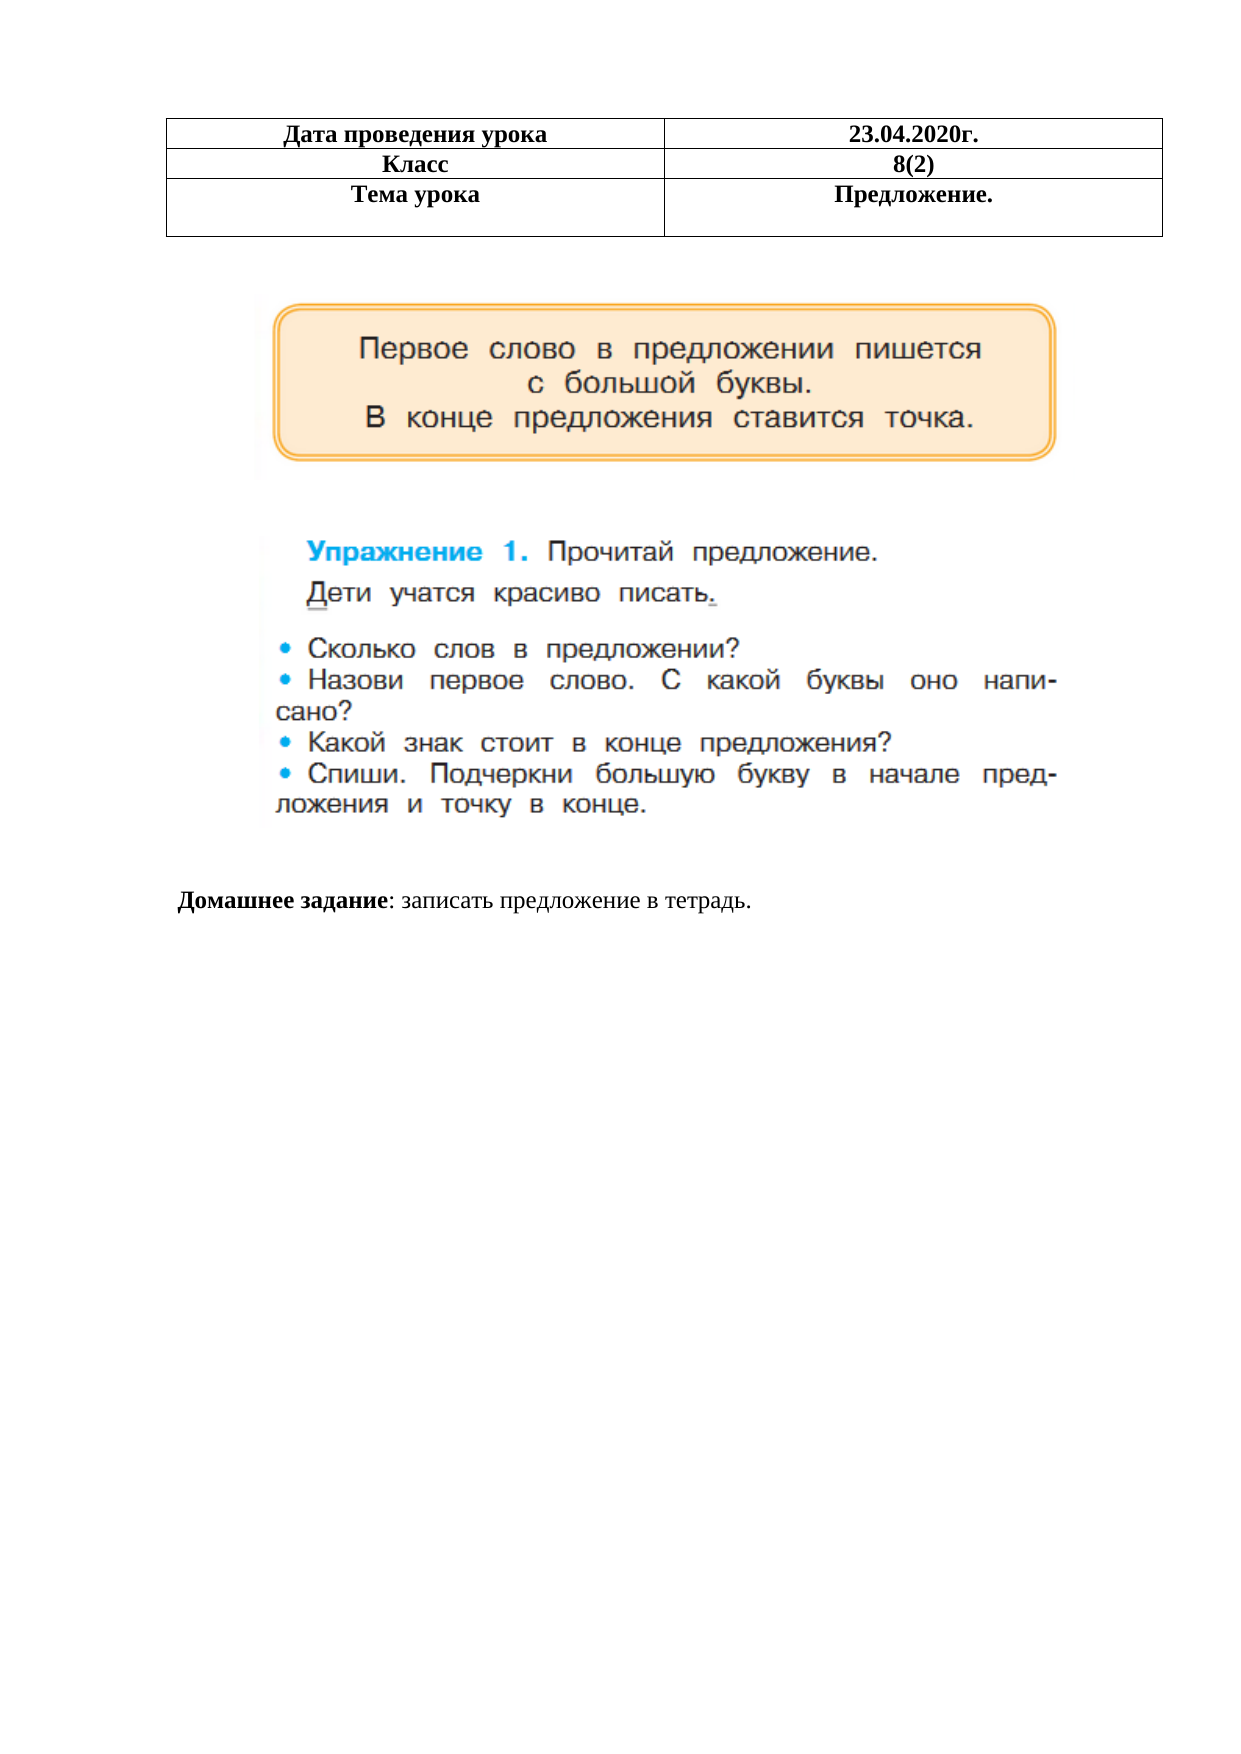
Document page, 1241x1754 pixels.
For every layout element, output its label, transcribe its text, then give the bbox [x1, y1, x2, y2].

table_cell 8(2) [665, 149, 1162, 178]
table_header Дата проведения урока [167, 119, 664, 148]
table_cell Предложение. [665, 179, 1162, 236]
text Домашнее задание: записать предложение в тетрадь. [177, 885, 1152, 913]
table_header 23.04.2020г. [665, 119, 1162, 148]
table_cell Класс [167, 149, 664, 178]
table_cell Тема урока [167, 179, 664, 236]
